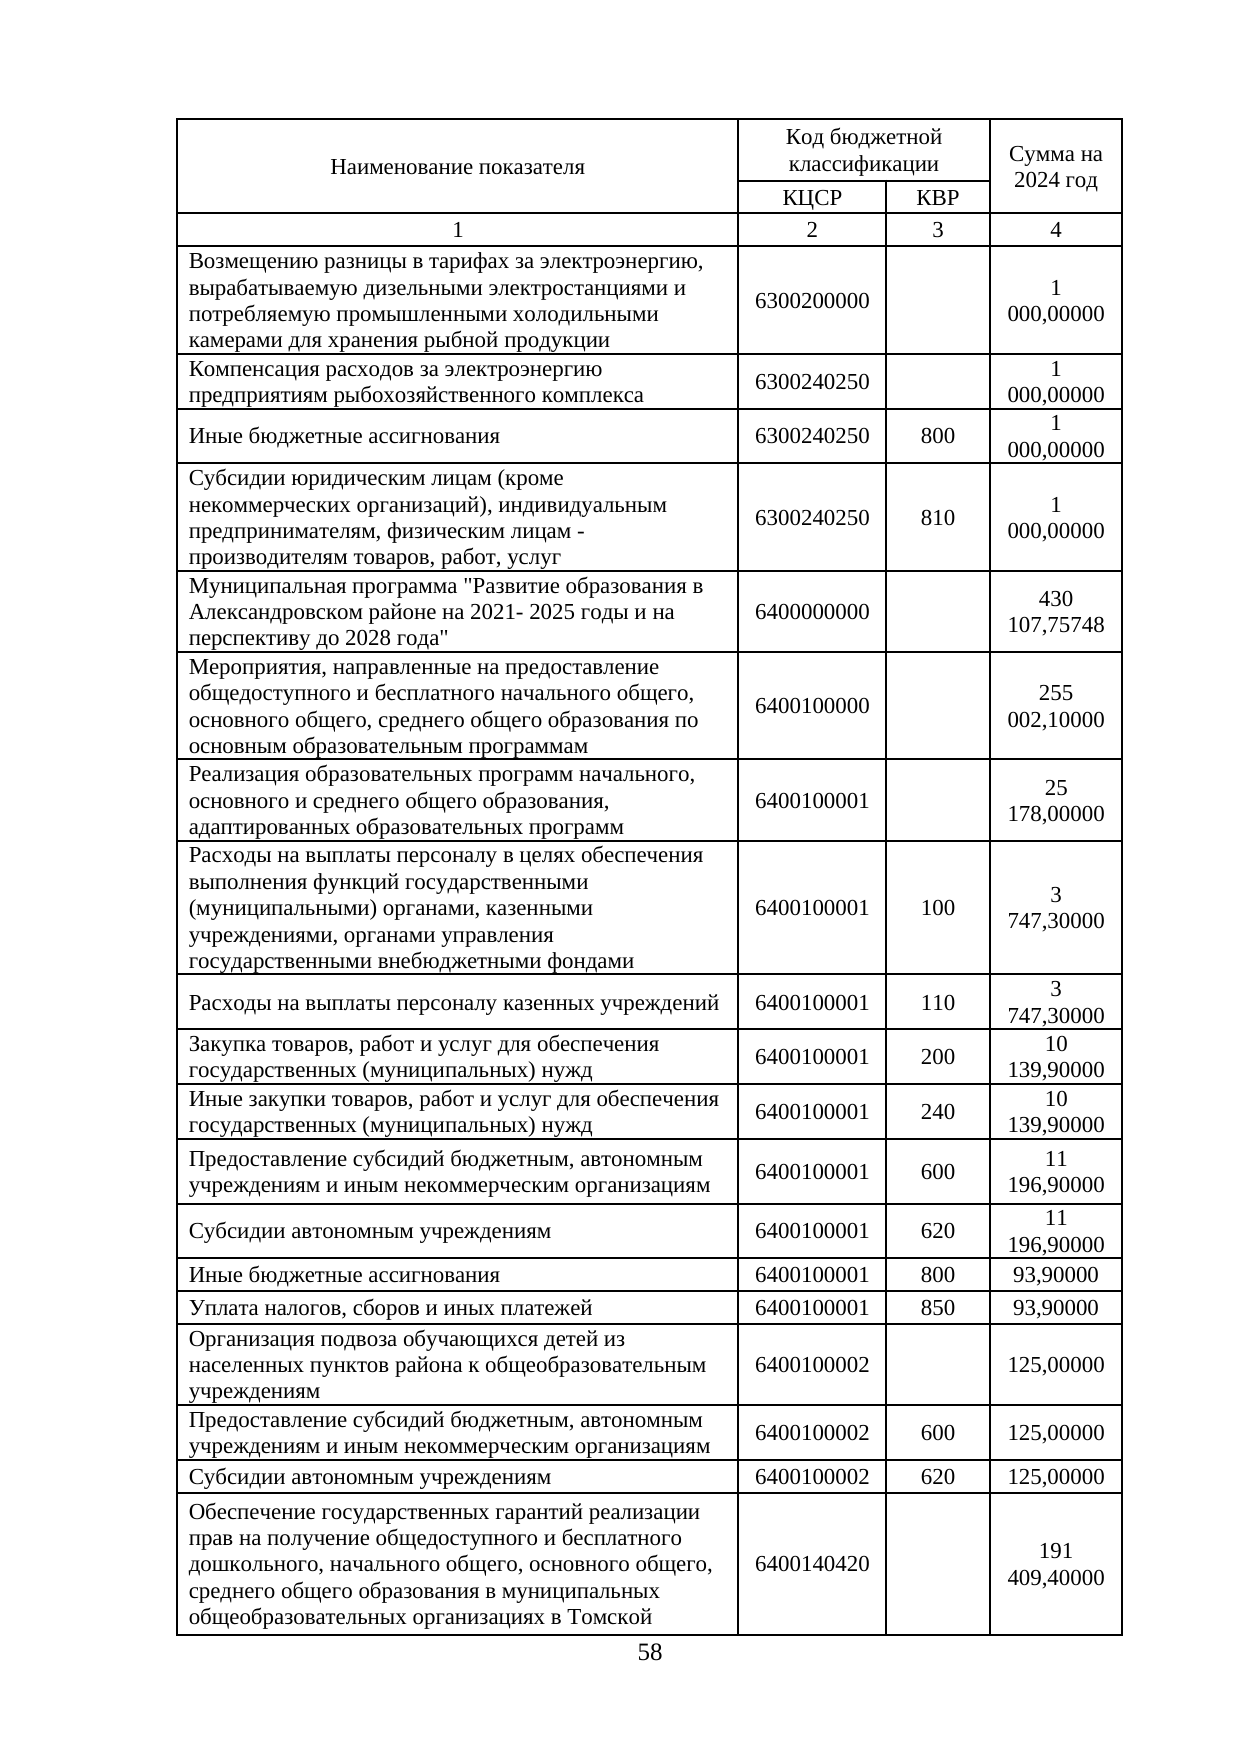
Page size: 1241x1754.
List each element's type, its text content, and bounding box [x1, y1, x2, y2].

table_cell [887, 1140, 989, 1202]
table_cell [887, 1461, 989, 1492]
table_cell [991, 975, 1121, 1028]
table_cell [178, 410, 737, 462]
table_cell КВР [887, 182, 989, 212]
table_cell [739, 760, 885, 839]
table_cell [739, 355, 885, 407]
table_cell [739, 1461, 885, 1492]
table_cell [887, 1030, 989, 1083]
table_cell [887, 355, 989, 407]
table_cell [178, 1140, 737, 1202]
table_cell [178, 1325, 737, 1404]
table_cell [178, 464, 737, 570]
table_header Наименование показателя [178, 120, 737, 212]
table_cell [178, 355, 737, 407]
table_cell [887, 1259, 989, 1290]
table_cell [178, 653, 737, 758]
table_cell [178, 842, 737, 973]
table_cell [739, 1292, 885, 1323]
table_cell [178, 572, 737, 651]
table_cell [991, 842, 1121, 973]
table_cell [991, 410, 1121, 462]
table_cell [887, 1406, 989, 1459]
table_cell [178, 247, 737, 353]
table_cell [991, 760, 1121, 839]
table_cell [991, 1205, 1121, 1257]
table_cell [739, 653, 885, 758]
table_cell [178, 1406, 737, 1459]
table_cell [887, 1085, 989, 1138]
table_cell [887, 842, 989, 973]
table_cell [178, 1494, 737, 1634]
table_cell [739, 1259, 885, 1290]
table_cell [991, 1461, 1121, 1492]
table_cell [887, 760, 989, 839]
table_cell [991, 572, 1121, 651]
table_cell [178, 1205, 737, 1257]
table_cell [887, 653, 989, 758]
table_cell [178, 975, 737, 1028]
table_cell 2 [739, 214, 885, 245]
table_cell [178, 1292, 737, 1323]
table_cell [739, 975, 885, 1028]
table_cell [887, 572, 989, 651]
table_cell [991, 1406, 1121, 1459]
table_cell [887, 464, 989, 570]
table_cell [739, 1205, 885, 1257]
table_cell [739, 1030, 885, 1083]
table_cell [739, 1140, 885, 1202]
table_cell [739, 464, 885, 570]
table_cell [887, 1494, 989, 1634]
table_cell КЦСР [739, 182, 885, 212]
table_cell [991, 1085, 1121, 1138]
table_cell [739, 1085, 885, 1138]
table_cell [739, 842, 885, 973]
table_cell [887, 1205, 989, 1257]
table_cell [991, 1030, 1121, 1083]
table_cell 4 [991, 214, 1121, 245]
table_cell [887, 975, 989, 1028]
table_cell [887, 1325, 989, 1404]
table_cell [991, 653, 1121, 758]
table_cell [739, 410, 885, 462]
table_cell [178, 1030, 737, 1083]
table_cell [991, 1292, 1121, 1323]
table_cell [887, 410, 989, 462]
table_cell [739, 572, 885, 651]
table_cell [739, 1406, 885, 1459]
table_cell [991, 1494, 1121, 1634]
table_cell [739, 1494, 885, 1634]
table_header Сумма на 2024 год [991, 120, 1121, 212]
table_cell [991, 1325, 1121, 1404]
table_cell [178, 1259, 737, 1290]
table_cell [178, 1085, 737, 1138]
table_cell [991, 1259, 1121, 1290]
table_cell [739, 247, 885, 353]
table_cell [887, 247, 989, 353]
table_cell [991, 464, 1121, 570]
table_cell 1 [178, 214, 737, 245]
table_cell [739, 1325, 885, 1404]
table_header Код бюджетной классификации [739, 120, 989, 179]
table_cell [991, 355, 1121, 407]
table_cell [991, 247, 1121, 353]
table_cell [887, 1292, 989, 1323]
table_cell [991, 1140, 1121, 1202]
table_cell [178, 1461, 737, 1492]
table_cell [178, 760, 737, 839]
table_cell 3 [887, 214, 989, 245]
